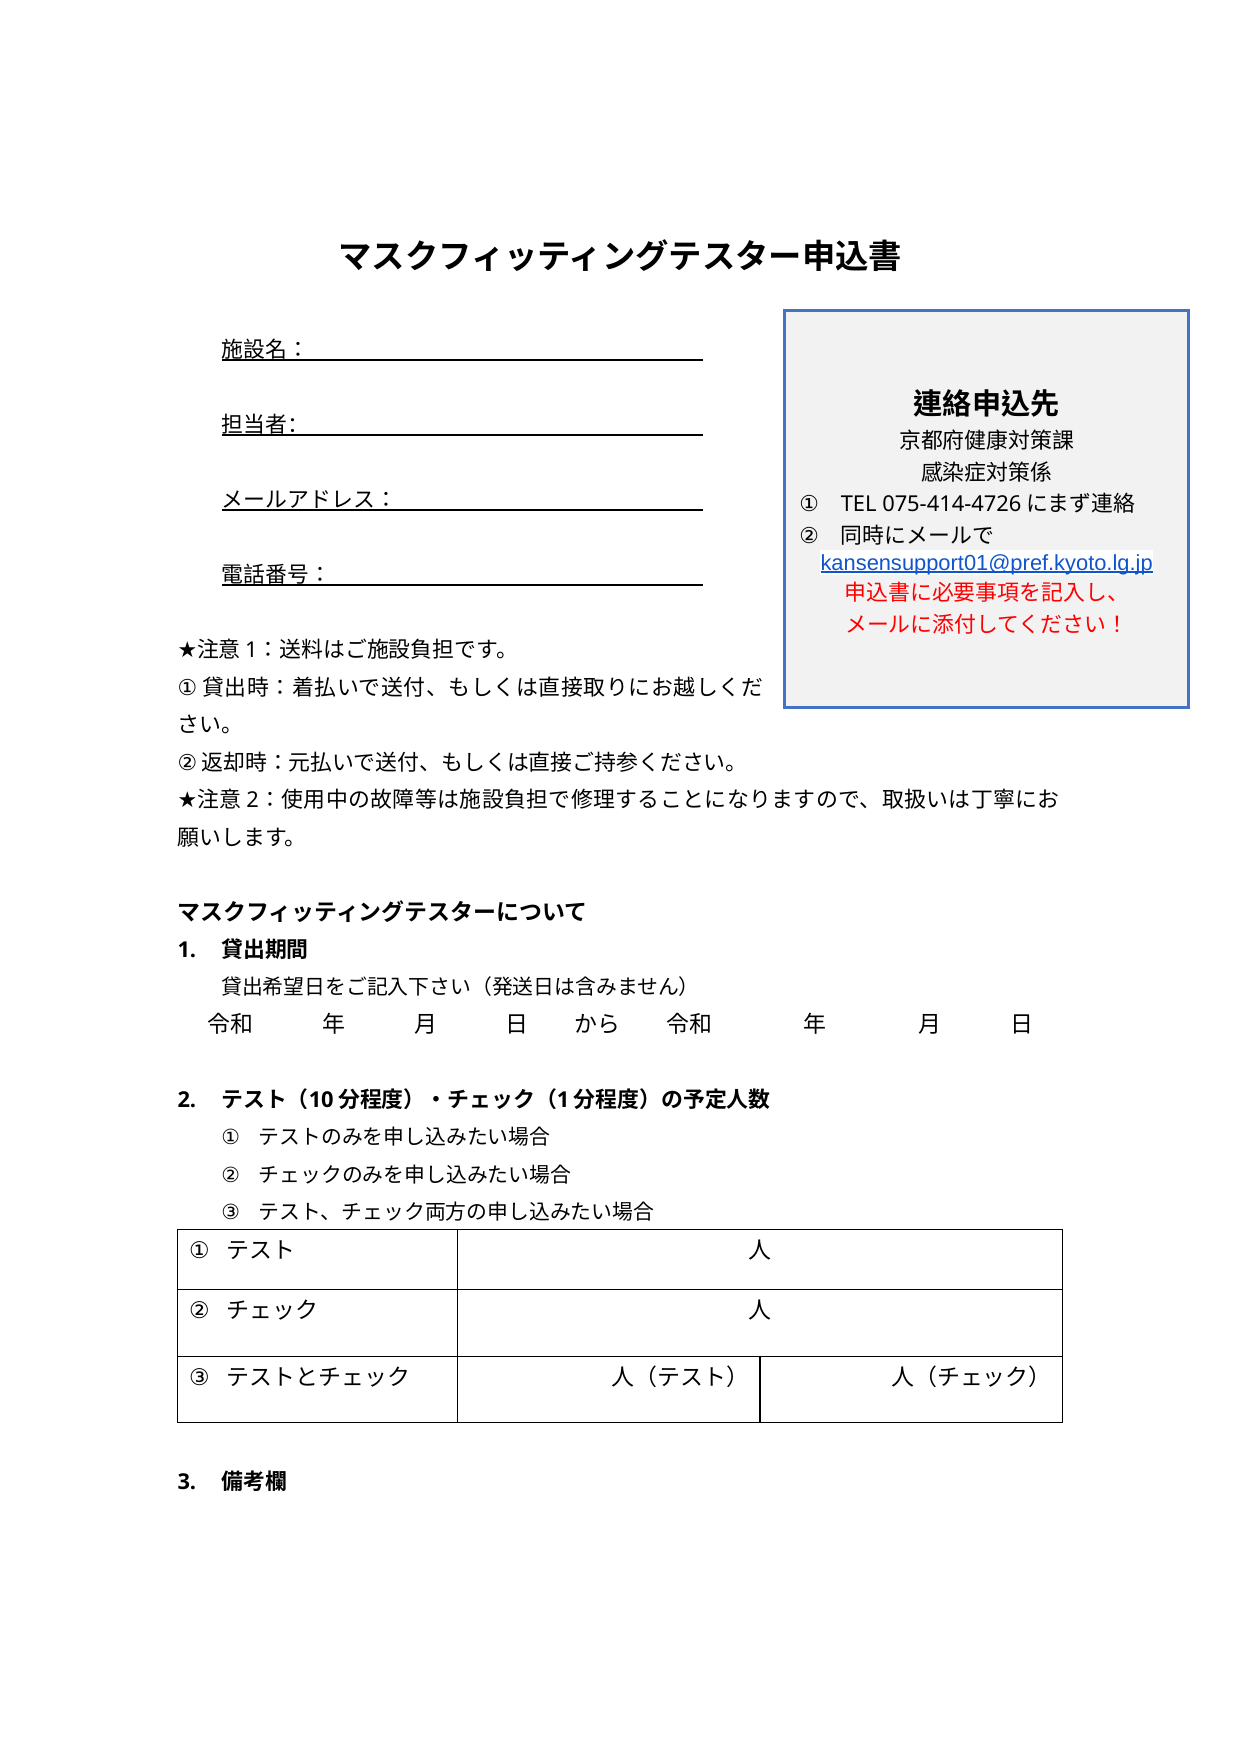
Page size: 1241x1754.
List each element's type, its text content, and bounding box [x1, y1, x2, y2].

text マスクフィッティングテスター申込書 [177, 217, 1063, 292]
list チェックのみを申し込みたい場合 [221, 1154, 1063, 1192]
text メールアドレス： [221, 479, 783, 517]
table_header 人 [458, 1230, 1062, 1289]
text 電話番号： [221, 554, 783, 592]
text マスクフィッティングテスターについて [177, 892, 1063, 929]
text ★注意2：使用中の故障等は施設負担で修理することになりますので、取扱いは丁寧にお願いします。 [177, 779, 1063, 854]
list 備考欄 [177, 1461, 1063, 1498]
table_cell チェック [178, 1290, 457, 1356]
text 担当者： [221, 404, 783, 442]
list 貸出期間 [177, 929, 1063, 967]
list テスト、チェック両方の申し込みたい場合 [221, 1192, 1063, 1229]
table_header テスト [178, 1230, 457, 1289]
text 令和 年 月 日 から 令和 年 月 日 [177, 1004, 1063, 1042]
table_cell 人（チェック） [761, 1357, 1062, 1422]
text ②返却時：元払いで送付、もしくは直接ご持参ください。 [177, 742, 1063, 779]
table_cell 人 [458, 1290, 1062, 1356]
text 施設名： [221, 329, 783, 367]
list テストのみを申し込みたい場合 [221, 1117, 1063, 1154]
list 貸出希望日をご記入下さい（発送日は含みません） [221, 967, 1063, 1004]
text ★注意1：送料はご施設負担です。 [177, 629, 783, 667]
table_cell テストとチェック [178, 1357, 457, 1422]
table_cell 人（テスト） [458, 1357, 759, 1422]
text ①貸出時：着払いで送付、もしくは直接取りにお越しください。 [177, 667, 1063, 742]
list テスト（10分程度）・チェック（1分程度）の予定人数 [177, 1079, 1063, 1117]
